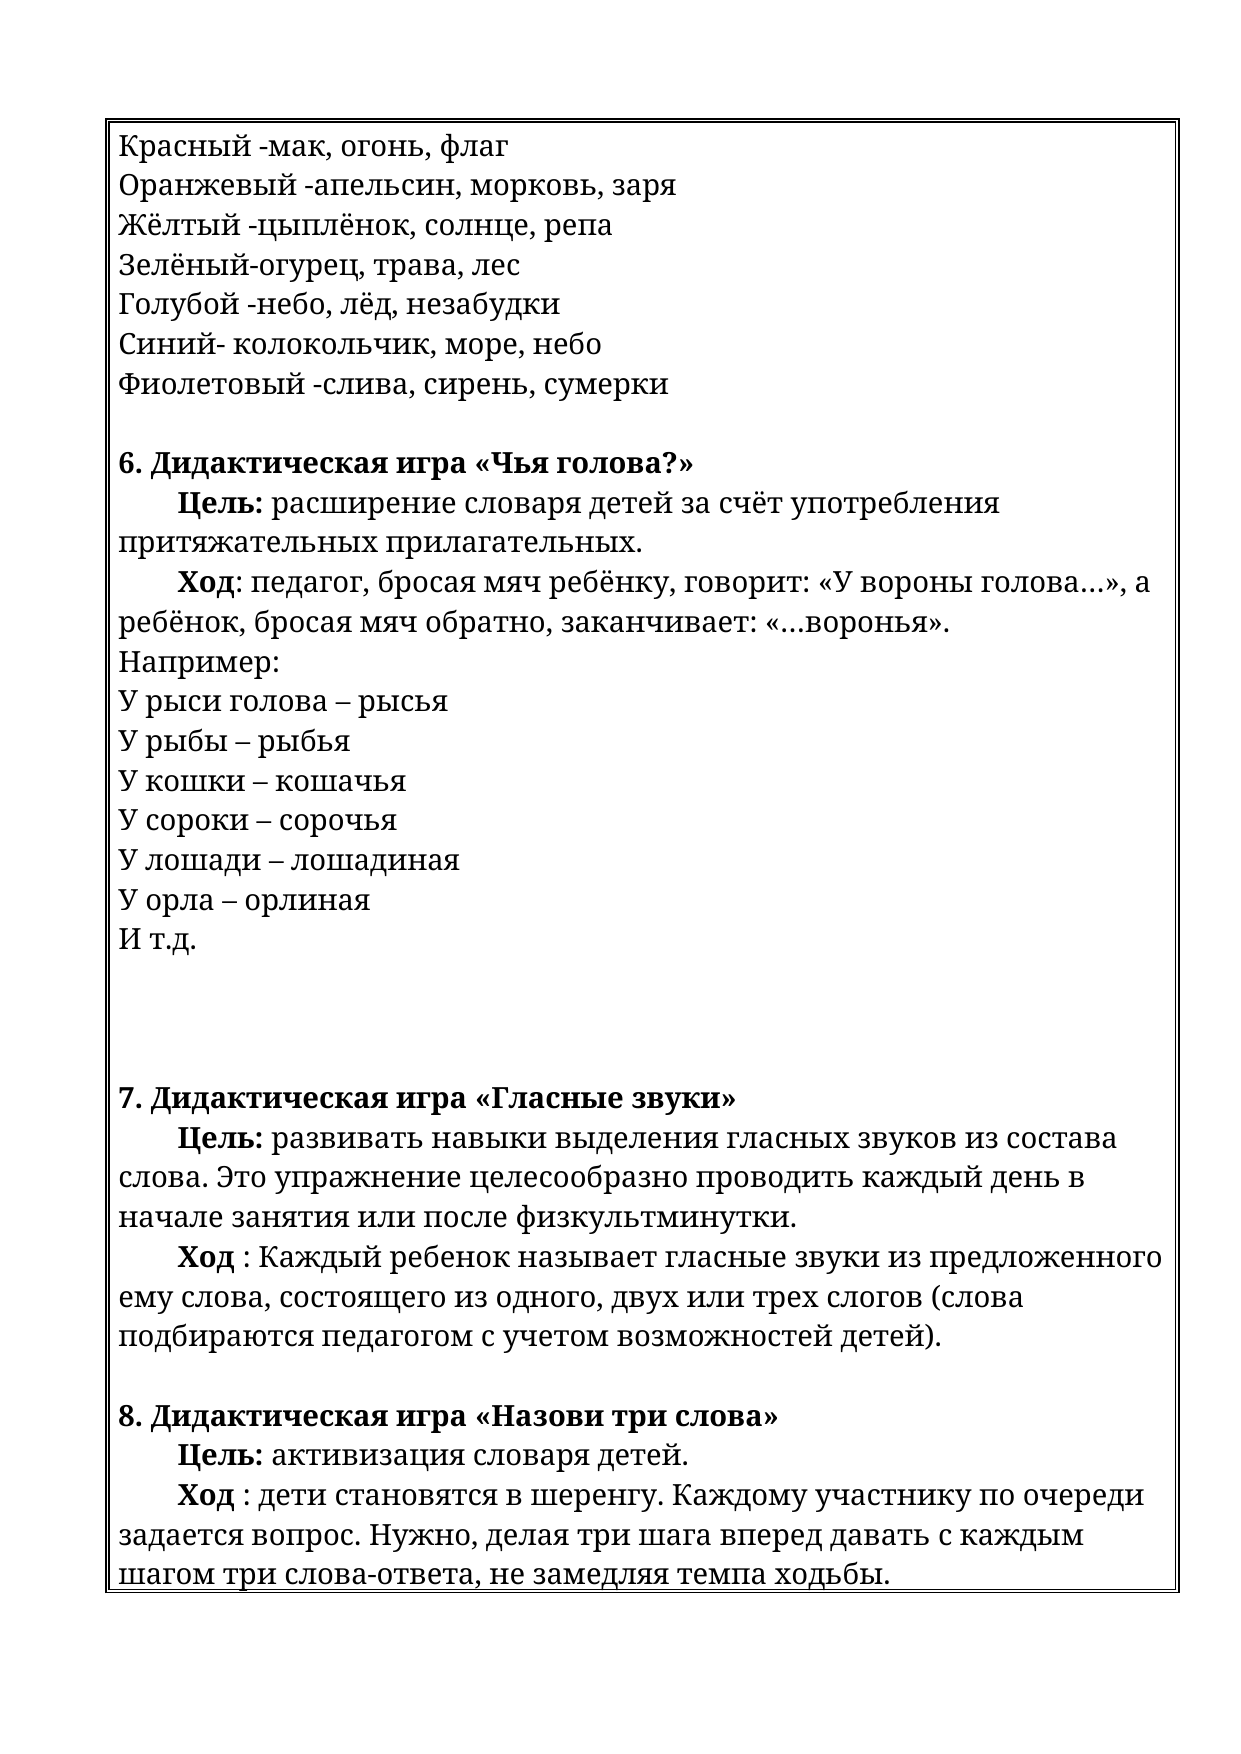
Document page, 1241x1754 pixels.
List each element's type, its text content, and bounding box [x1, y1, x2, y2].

text Синий- колокольчик, море, небо [118, 323, 1167, 363]
text Цель: развивать навыки выделения гласных звуков из состава слова. Это упражнение целесообразно проводить каждый день в начале занятия или после физкультминутки. [118, 1117, 1167, 1236]
text У кошки – кошачья [118, 760, 1167, 799]
text Оранжевый -апельсин, морковь, заря [118, 164, 1167, 204]
text У рыбы – рыбья [118, 720, 1167, 760]
text Голубой -небо, лёд, незабудки [118, 284, 1167, 323]
text Например: [118, 641, 1167, 681]
text Ход : дети становятся в шеренгу. Каждому участнику по очереди задается вопрос. Нужно, делая три шага вперед давать с каждым шагом три слова-ответа, не замедляя темпа ходьбы. [118, 1474, 1167, 1589]
text И т.д. [118, 919, 1167, 958]
text Ход : Каждый ребенок называет гласные звуки из предложенного ему слова, состоящего из одного, двух или трех слогов (слова подбираются педагогом с учетом возможностей детей). [118, 1236, 1167, 1355]
text Жёлтый -цыплёнок, солнце, репа [118, 204, 1167, 244]
text У рыси голова – рысья [118, 681, 1167, 720]
text Красный -мак, огонь, флаг [110, 123, 1175, 164]
text Фиолетовый -слива, сирень, сумерки [118, 363, 1167, 403]
text У сороки – сорочья [118, 799, 1167, 839]
text 8. Дидактическая игра «Назови три слова» [118, 1395, 1167, 1434]
text Зелёный-огурец, трава, лес [118, 244, 1167, 284]
text Цель: расширение словаря детей за счёт употребления притяжательных прилагательных. [118, 482, 1167, 561]
text 6. Дидактическая игра «Чья голова?» [118, 442, 1167, 482]
text У орла – орлиная [118, 879, 1167, 919]
text Цель: активизация словаря детей. [118, 1434, 1167, 1474]
text У лошади – лошадиная [118, 839, 1167, 879]
text Ход: педагог, бросая мяч ребёнку, говорит: «У вороны голова…», а ребёнок, бросая мяч обратно, заканчивает: «…воронья». [118, 561, 1167, 641]
text 7. Дидактическая игра «Гласные звуки» [118, 1077, 1167, 1117]
